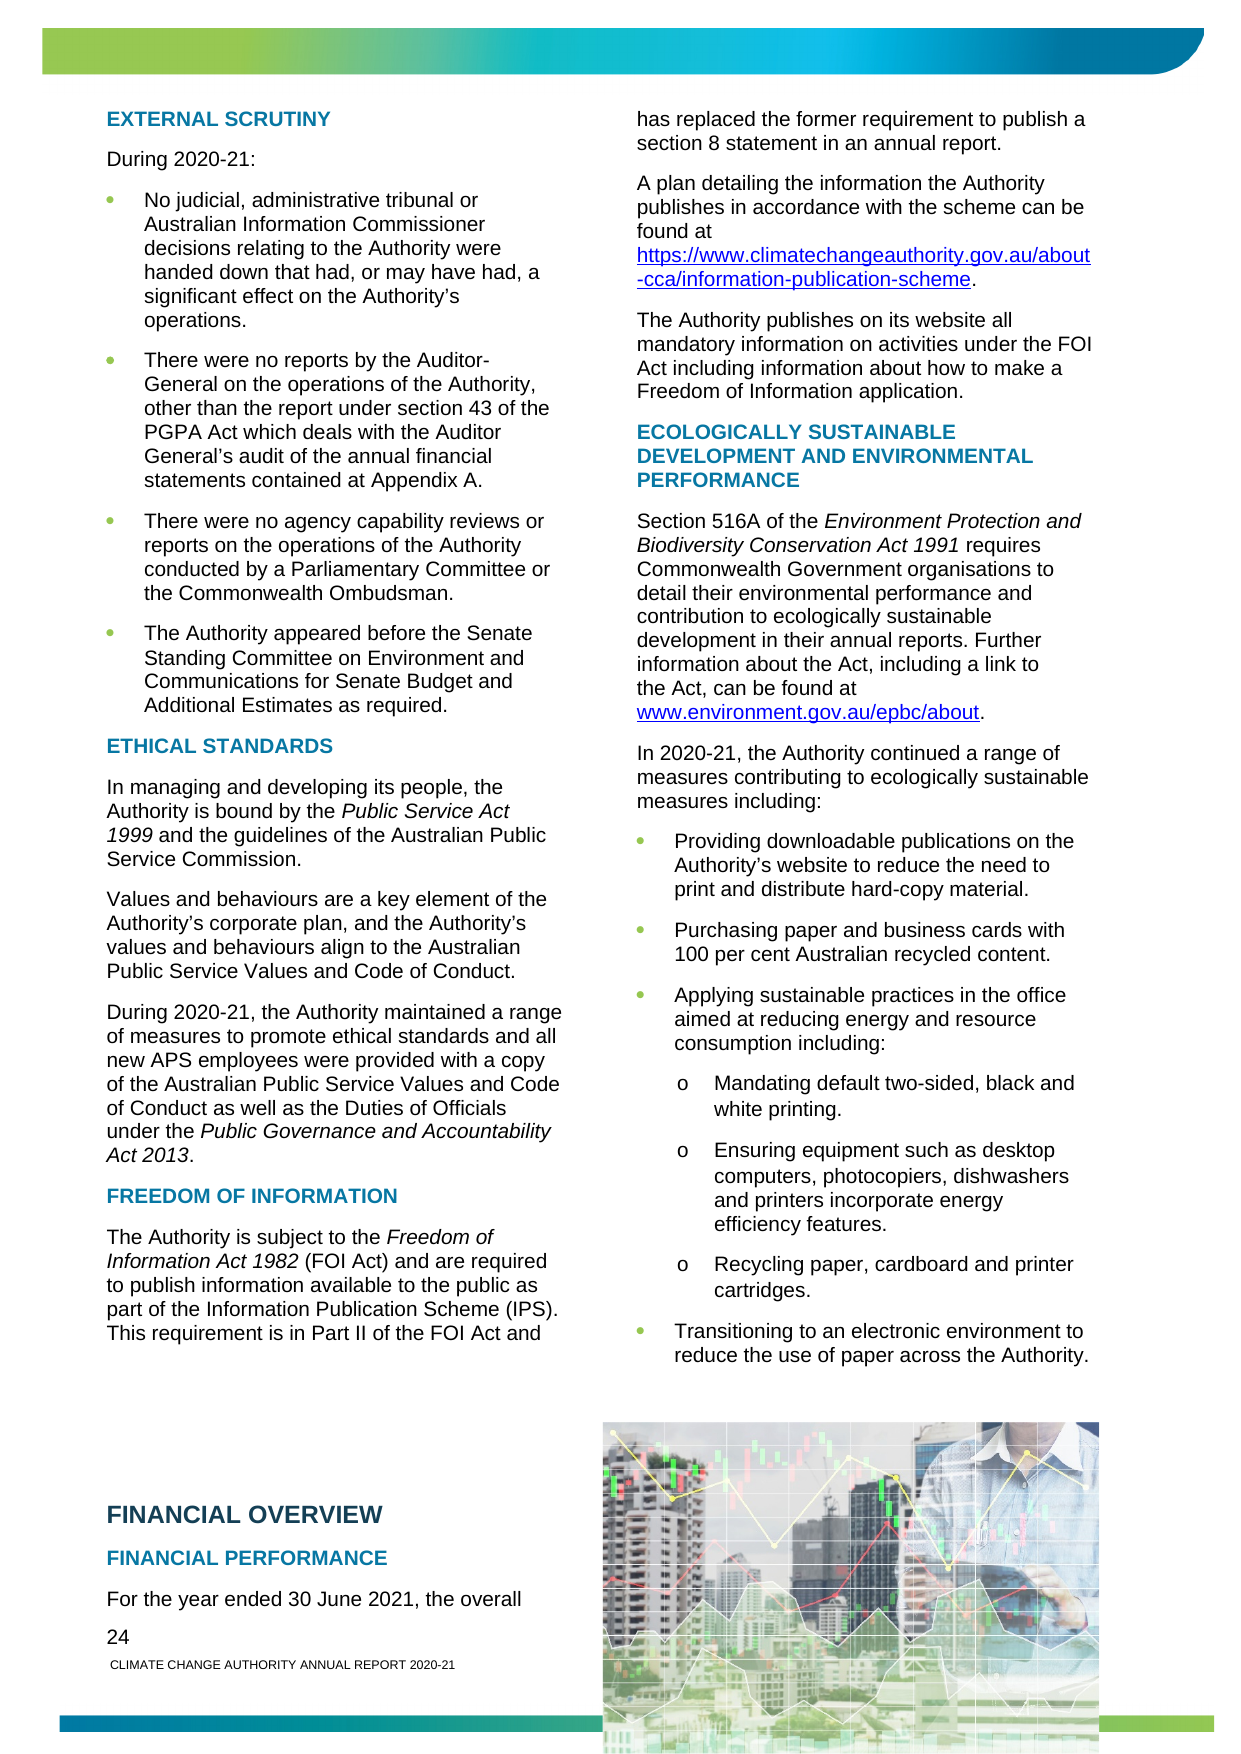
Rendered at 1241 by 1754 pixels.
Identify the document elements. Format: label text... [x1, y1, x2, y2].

list Mandating default two-sided, black and white printing. [676, 1071, 1093, 1121]
list Applying sustainable practices in the office aimed at reducing energy and resource consumption including: [637, 983, 1093, 1054]
list There were no agency capability reviews or reports on the operations of the Authority conducted by a Parliamentary Committee or the Commonwealth Ombudsman. [106, 509, 563, 604]
picture [42, 28, 1204, 95]
text The Authority is subject to the Freedom of Information Act 1982 (FOI Act) and are required to publish information available to the public as part of the Information Publication Scheme (IPS). This requirement is in Part II of the FOI Act and has replaced the former requirement to publish a section 8 statement in an annual report. [106, 1224, 563, 1344]
list Providing downloadable publications on the Authority’s website to reduce the need to print and distribute hard-copy material. [637, 829, 1093, 901]
text Section 516A of the Environment Protection and Biodiversity Conservation Act 1991 requires Commonwealth Government organisations to detail their environmental performance and contribution to ecologically sustainable development in their annual reports. Further information about the Act, including a link to the Act, can be found at www.environment.gov.au/epbc/about. [637, 508, 1093, 724]
picture [59, 1422, 1215, 1754]
text Values and behaviours are a key element of the Authority’s corporate plan, and the Authority’s values and behaviours align to the Australian Public Service Values and Code of Conduct. [106, 887, 563, 983]
text EXTERNAL SCRUTINY [106, 106, 563, 130]
text ETHICAL STANDARDS [106, 734, 563, 758]
text FINANCIAL PERFORMANCE [106, 1546, 602, 1570]
text ECOLOGICALLY SUSTAINABLE DEVELOPMENT AND ENVIRONMENTAL PERFORMANCE [637, 420, 1093, 492]
text During 2020-21: [106, 147, 563, 171]
list No judicial, administrative tribunal or Australian Information Commissioner decisions relating to the Authority were handed down that had, or may have had, a significant effect on the Authority’s operations. [106, 188, 563, 331]
text During 2020-21, the Authority maintained a range of measures to promote ethical standards and all new APS employees were provided with a copy of the Australian Public Service Values and Code of Conduct as well as the Duties of Officials under the Public Governance and Accountability Act 2013. [106, 999, 563, 1167]
text A plan detailing the information the Authority publishes in accordance with the scheme can be found at https://www.climatechangeauthority.gov.au/about-cca/information-publication-scheme. [637, 171, 1093, 291]
list Purchasing paper and business cards with 100 per cent Australian recycled content. [637, 918, 1093, 966]
text FREEDOM OF INFORMATION [106, 1184, 563, 1208]
text The Authority publishes on its website all mandatory information on activities under the FOI Act including information about how to make a Freedom of Information application. [637, 307, 1093, 403]
list Transitioning to an electronic environment to reduce the use of paper across the Authority. [637, 1318, 1093, 1367]
text In managing and developing its people, the Authority is bound by the Public Service Act 1999 and the guidelines of the Australian Public Service Commission. [106, 774, 563, 870]
text In 2020-21, the Authority continued a range of measures contributing to ecologically sustainable measures including: [637, 741, 1093, 813]
subtitle FINANCIAL OVERVIEW [106, 1500, 602, 1529]
list Ensuring equipment such as desktop computers, photocopiers, dishwashers and printers incorporate energy efficiency features. [676, 1138, 1093, 1235]
text The Authority is subject to the Freedom of Information Act 1982 (FOI Act) and are required to publish information available to the public as part of the Information Publication Scheme (IPS). This requirement is in Part II of the FOI Act and has replaced the former requirement to publish a section 8 statement in an annual report. [637, 106, 1093, 154]
list There were no reports by the Auditor-General on the operations of the Authority, other than the report under section 43 of the PGPA Act which deals with the Auditor General’s audit of the annual financial statements contained at Appendix A. [106, 348, 563, 492]
list The Authority appeared before the Senate Standing Committee on Environment and Communications for Senate Budget and Additional Estimates as required. [106, 621, 563, 717]
text For the year ended 30 June 2021, the overall financial result for the Authority is an operating surplus of $290,000. [106, 1586, 602, 1610]
list Recycling paper, cardboard and printer cartridges. [676, 1252, 1093, 1302]
